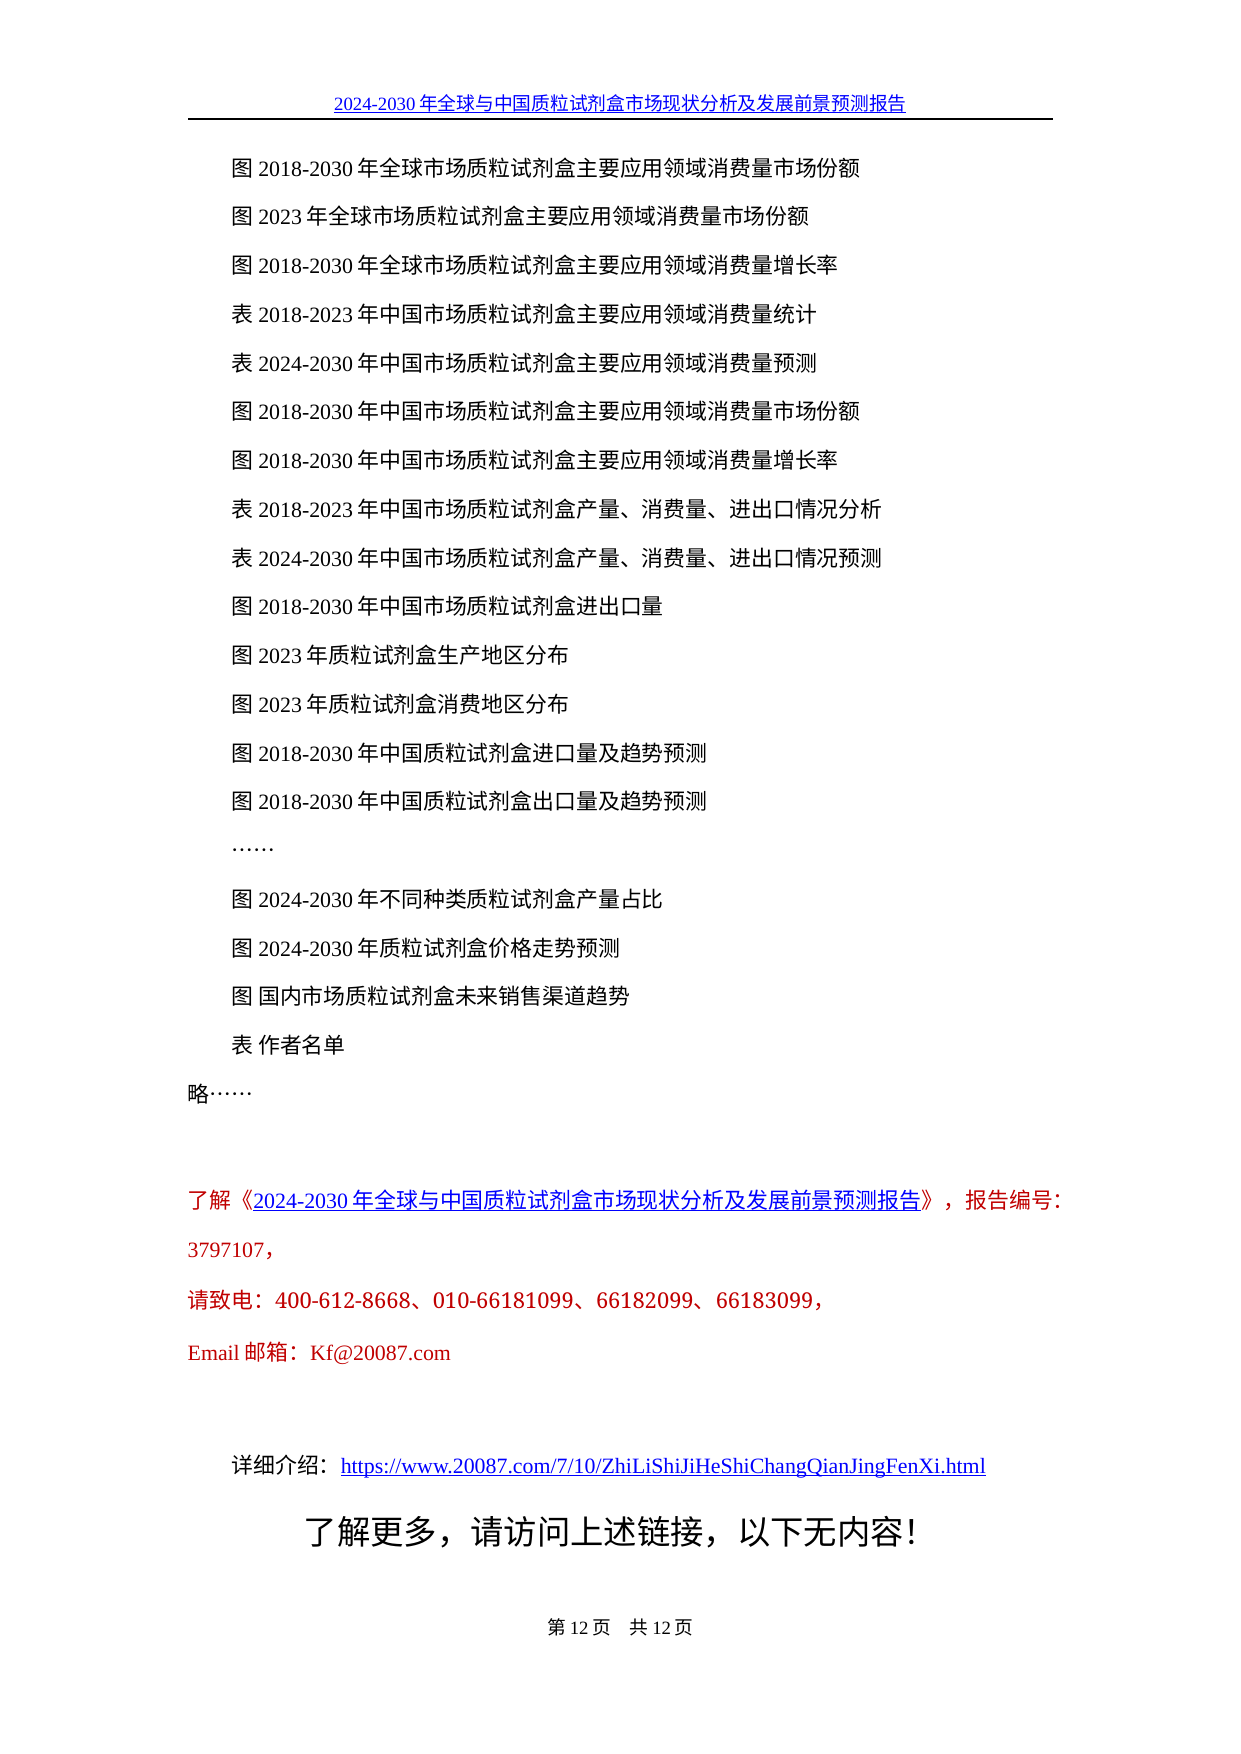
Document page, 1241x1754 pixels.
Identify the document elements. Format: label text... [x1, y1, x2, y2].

text 详细介绍：https://www.20087.com/7/10/ZhiLiShiJiHeShiChangQianJingFenXi.html [187, 1448, 1053, 1480]
title 了解更多，请访问上述链接，以下无内容！ [187, 1498, 1053, 1563]
text Email邮箱：Kf@20087.com [187, 1335, 1053, 1367]
text 了解《2024-2030年全球与中国质粒试剂盒市场现状分析及发展前景预测报告》，报告编号：3797107， [187, 1183, 1053, 1264]
text 请致电：400-612-8668、010-66181099、66182099、66183099， [187, 1283, 1053, 1316]
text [187, 150, 1053, 1109]
